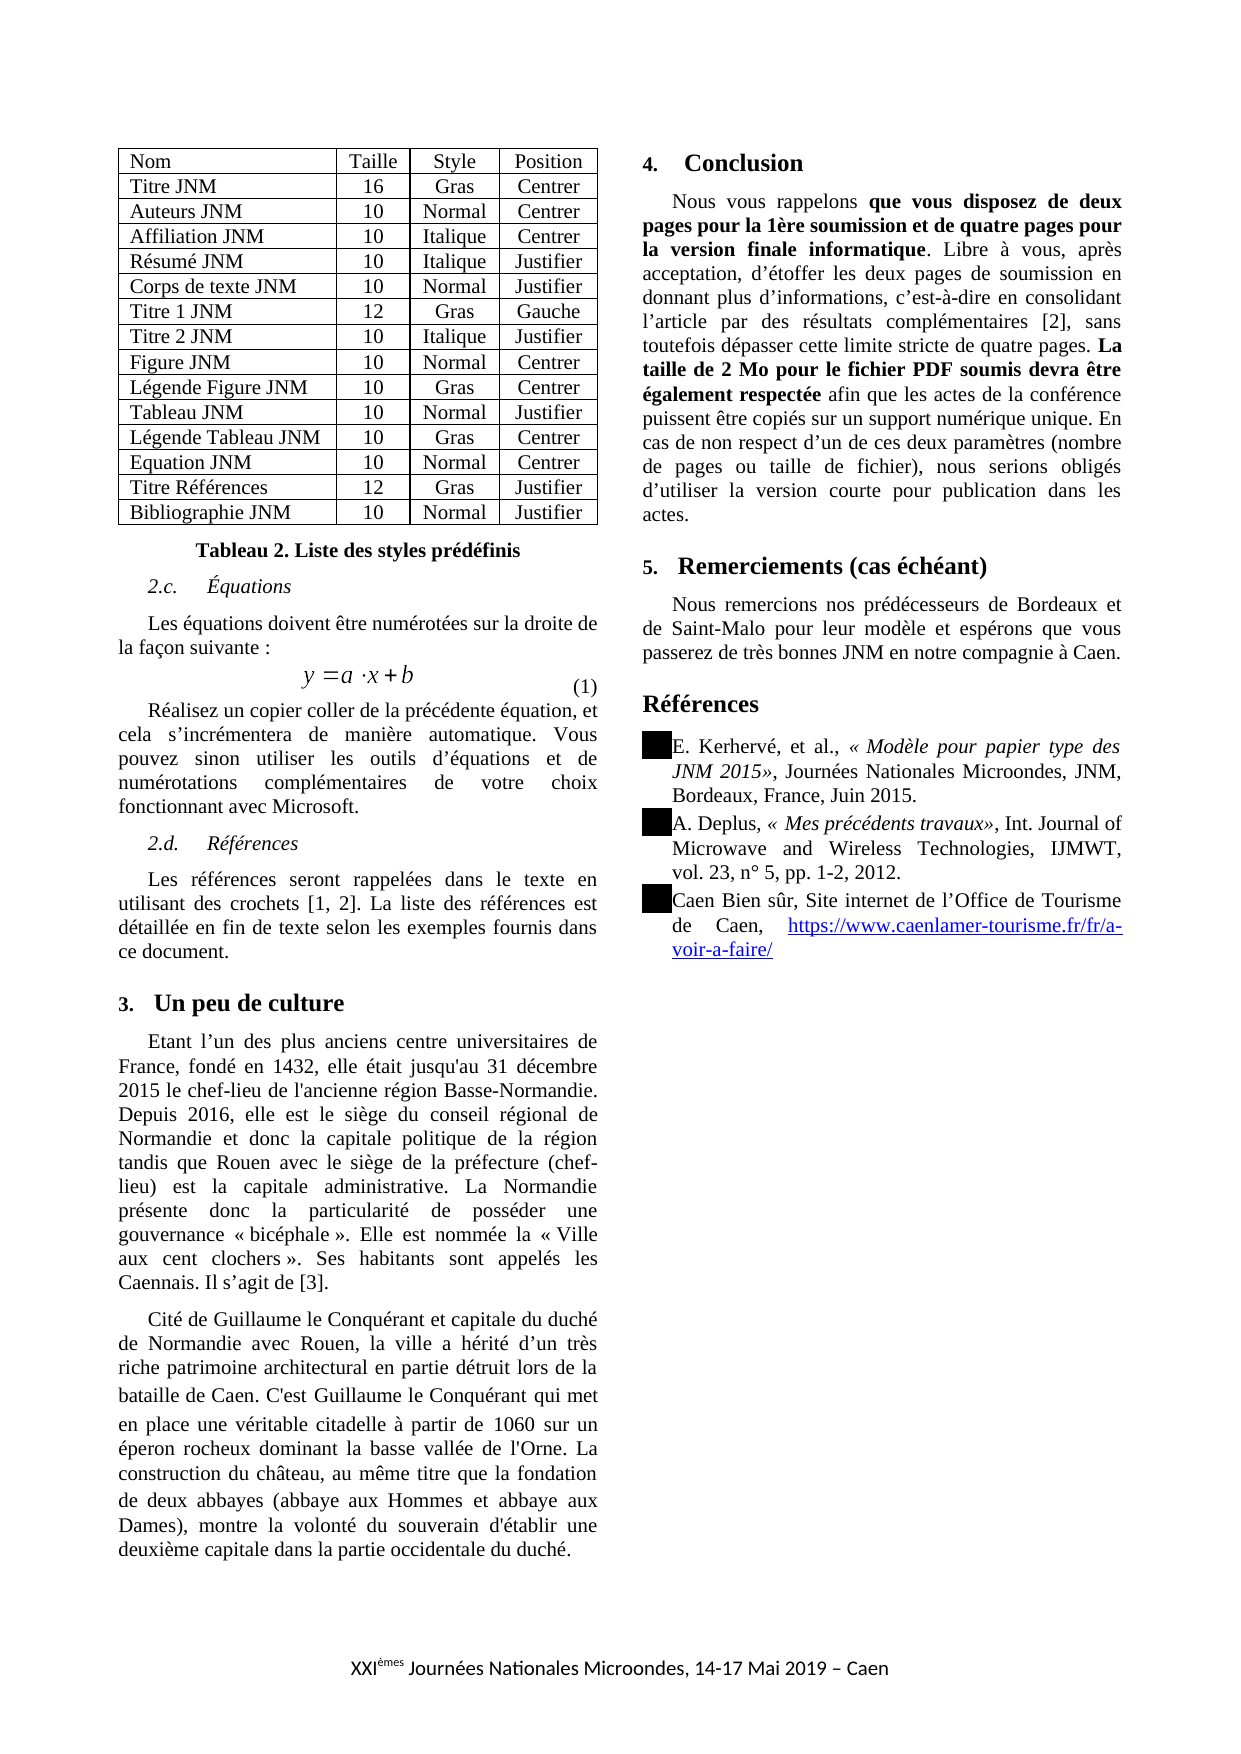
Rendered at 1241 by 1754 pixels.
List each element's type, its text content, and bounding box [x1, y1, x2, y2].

table_cell 10 [337, 500, 409, 524]
table_cell Bibliographie JNM [119, 500, 336, 524]
table_cell Justifier [500, 249, 597, 273]
table_cell Centrer [500, 425, 597, 449]
table_header Nom [119, 149, 336, 173]
table_cell 12 [337, 475, 409, 499]
table_cell Normal [411, 450, 499, 474]
table_cell 10 [337, 325, 409, 348]
table_cell Normal [411, 350, 499, 374]
table_cell Légende Tableau JNM [119, 425, 336, 449]
table_cell Centrer [500, 174, 597, 198]
table_cell Corps de texte JNM [119, 274, 336, 298]
table_cell Gras [411, 299, 499, 323]
table_cell Affiliation JNM [119, 224, 336, 248]
table_cell Normal [411, 400, 499, 424]
table_cell Equation JNM [119, 450, 336, 474]
text (1) [118, 659, 598, 698]
table_cell Italique [411, 224, 499, 248]
table_cell Normal [411, 274, 499, 298]
text Tableau 2. Liste des styles prédéfinis [118, 538, 598, 562]
text Caen Bien sûr, Site internet de l’Office de Tourisme de Caen, https://www.caenlamer-tourisme.fr/fr/a-voir-a-faire/ [642, 884, 1122, 961]
table_cell Normal [411, 500, 499, 524]
text Un peu de culture [118, 988, 598, 1017]
text Les références seront rappelées dans le texte en utilisant des crochets [1, 2]. La liste des références est détaillée en fin de texte selon les exemples fournis dans ce document. [118, 867, 598, 963]
table_header Style [411, 149, 499, 173]
table_cell Figure JNM [119, 350, 336, 374]
table_cell Centrer [500, 199, 597, 223]
table_cell Justifier [500, 500, 597, 524]
table_cell 10 [337, 375, 409, 399]
text A. Deplus, « Mes précédents travaux», Int. Journal of Microwave and Wireless Technologies, IJMWT, vol. 23, n° 5, pp. 1-2, 2012. [642, 807, 1122, 884]
table_cell Auteurs JNM [119, 199, 336, 223]
text Références [642, 689, 1122, 718]
text Etant l’un des plus anciens centre universitaires de France, fondé en 1432, elle était jusqu'au 31 décembre 2015 le chef-lieu de l'ancienne région Basse-Normandie. Depuis 2016, elle est le siège du conseil régional de Normandie et donc la capitale politique de la région tandis que Rouen avec le siège de la préfecture (chef-lieu) est la capitale administrative. La Normandie présente donc la particularité de posséder une gouvernance « bicéphale ». Elle est nommée la « Ville aux cent clochers ». Ses habitants sont appelés les Caennais. Il s’agit de [3]. [118, 1029, 598, 1294]
text E. Kerhervé, et al., « Modèle pour papier type des JNM 2015», Journées Nationales Microondes, JNM, Bordeaux, France, Juin 2015. [642, 731, 1122, 807]
table_cell Gras [411, 375, 499, 399]
table_header Taille [337, 149, 409, 173]
table_cell Légende Figure JNM [119, 375, 336, 399]
table_cell Gauche [500, 299, 597, 323]
table_cell 10 [337, 199, 409, 223]
text Remerciements (cas échéant) [642, 551, 1122, 579]
text Équations [148, 574, 598, 598]
table_cell Titre 1 JNM [119, 299, 336, 323]
table_cell Italique [411, 325, 499, 348]
table_cell Justifier [500, 274, 597, 298]
text Cité de Guillaume le Conquérant et capitale du duché de Normandie avec Rouen, la ville a hérité d’un très riche patrimoine architectural en partie détruit lors de la bataille de Caen. C'est Guillaume le Conquérant qui met en place une véritable citadelle à partir de 1060 sur un éperon rocheux dominant la basse vallée de l'Orne. La construction du château, au même titre que la fondation de deux abbayes (abbaye aux Hommes et abbaye aux Dames), montre la volonté du souverain d'établir une deuxième capitale dans la partie occidentale du duché. [118, 1307, 598, 1561]
table_cell 10 [337, 249, 409, 273]
text Réalisez un copier coller de la précédente équation, et cela s’incrémentera de manière automatique. Vous pouvez sinon utiliser les outils d’équations et de numérotations complémentaires de votre choix fonctionnant avec Microsoft. [118, 698, 598, 818]
table_cell Résumé JNM [119, 249, 336, 273]
table_cell Justifier [500, 400, 597, 424]
table_header Position [500, 149, 597, 173]
table_cell Centrer [500, 224, 597, 248]
table_cell Italique [411, 249, 499, 273]
text Nous vous rappelons que vous disposez de deux pages pour la 1ère soumission et de quatre pages pour la version finale informatique. Libre à vous, après acceptation, d’étoffer les deux pages de soumission en donnant plus d’informations, c’est-à-dire en consolidant l’article par des résultats complémentaires [2], sans toutefois dépasser cette limite stricte de quatre pages. La taille de 2 Mo pour le fichier PDF soumis devra être également respectée afin que les actes de la conférence puissent être copiés sur un support numérique unique. En cas de non respect d’un de ces deux paramètres (nombre de pages ou taille de fichier), nous serions obligés d’utiliser la version courte pour publication dans les actes. [642, 189, 1122, 526]
text Conclusion [642, 148, 1122, 176]
table_cell 12 [337, 299, 409, 323]
table_cell Gras [411, 425, 499, 449]
table_cell 10 [337, 224, 409, 248]
table_cell Titre JNM [119, 174, 336, 198]
text Les équations doivent être numérotées sur la droite de la façon suivante : [118, 611, 598, 659]
table_cell Titre Références [119, 475, 336, 499]
table_cell 16 [337, 174, 409, 198]
table_cell 10 [337, 400, 409, 424]
list Nous remercions nos prédécesseurs de Bordeaux et de Saint-Malo pour leur modèle et espérons que vous passerez de très bonnes JNM en notre compagnie à Caen. [642, 592, 1122, 664]
table_cell 10 [337, 425, 409, 449]
table_cell Justifier [500, 475, 597, 499]
table_cell Centrer [500, 375, 597, 399]
table_cell Normal [411, 199, 499, 223]
table_cell Titre 2 JNM [119, 325, 336, 348]
table_cell Gras [411, 475, 499, 499]
table_cell Justifier [500, 325, 597, 348]
table_cell Centrer [500, 450, 597, 474]
text Références [148, 830, 598, 854]
table_cell Gras [411, 174, 499, 198]
table_cell 10 [337, 350, 409, 374]
table_cell 10 [337, 274, 409, 298]
table_cell Centrer [500, 350, 597, 374]
table_cell Tableau JNM [119, 400, 336, 424]
table_cell 10 [337, 450, 409, 474]
